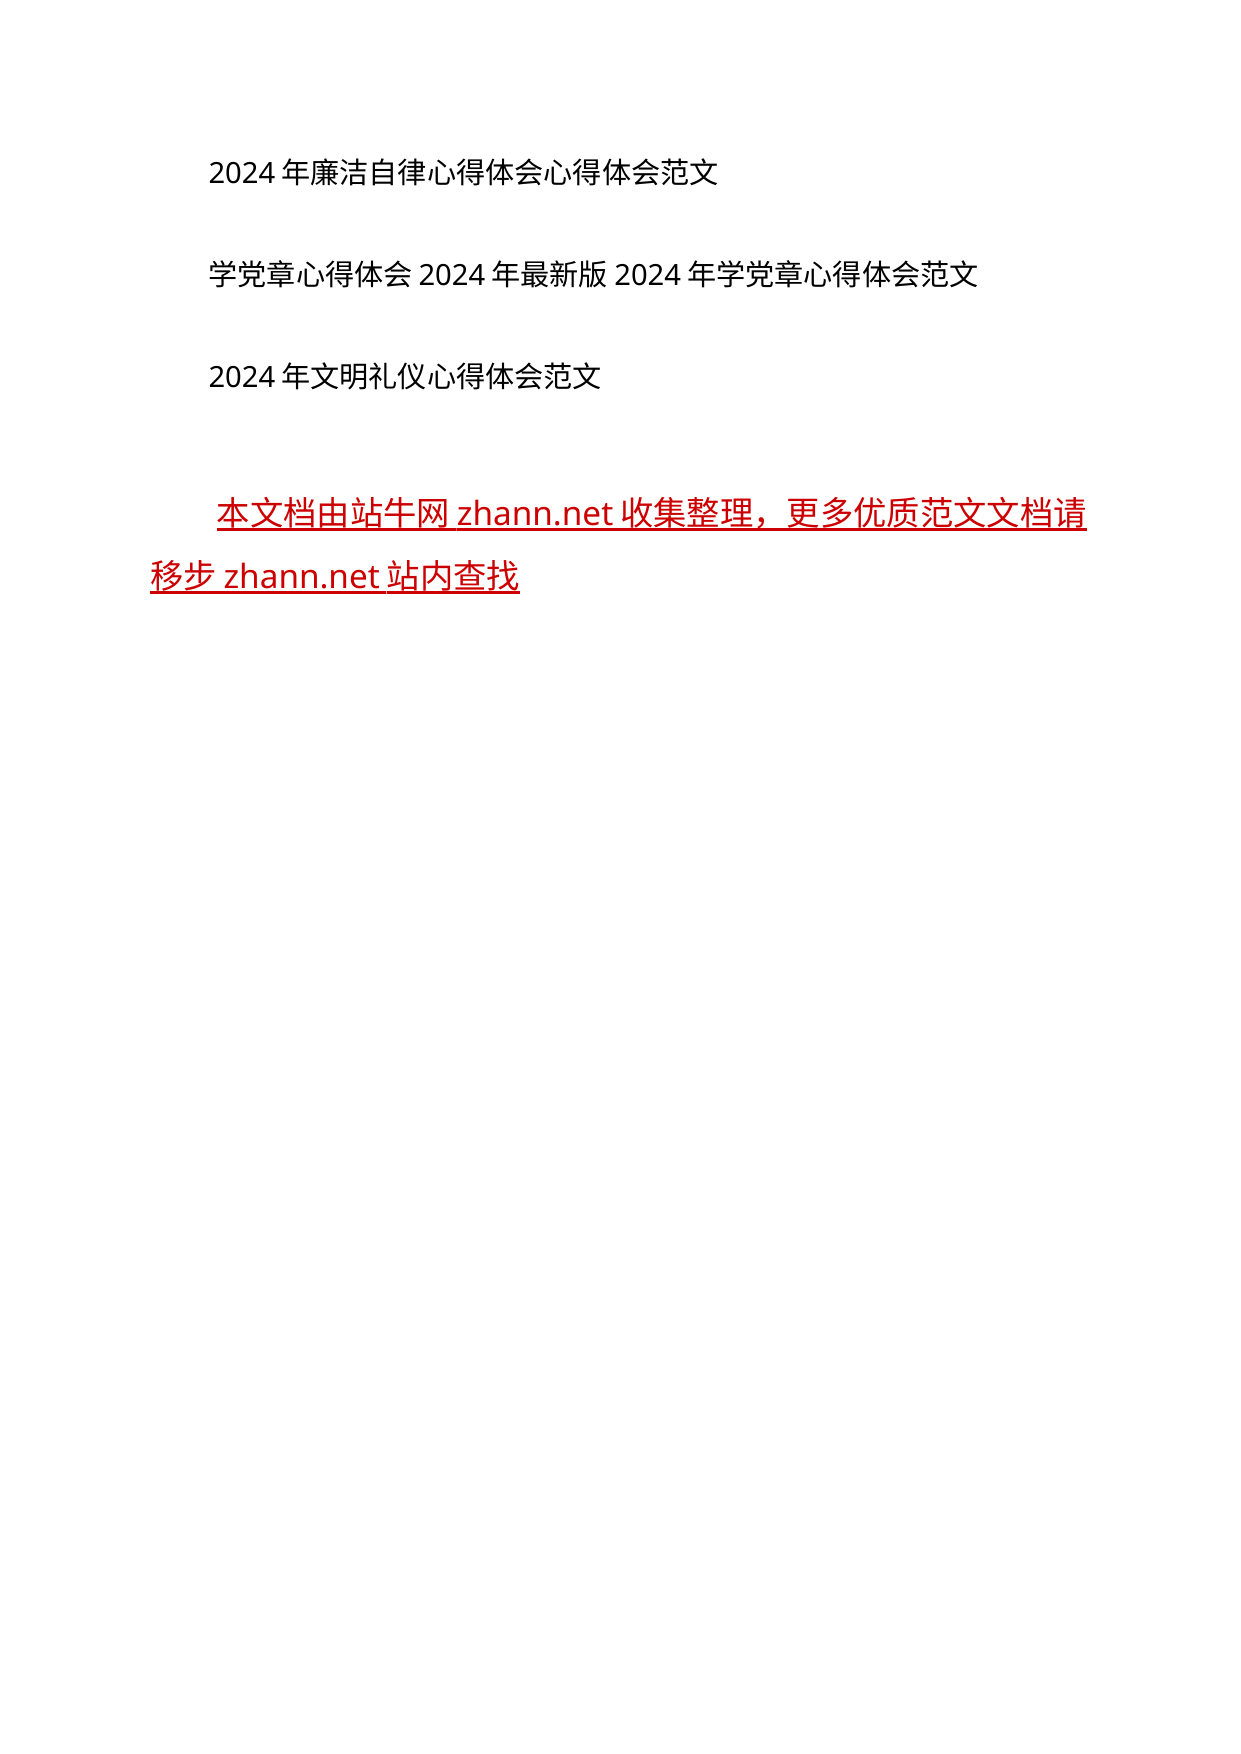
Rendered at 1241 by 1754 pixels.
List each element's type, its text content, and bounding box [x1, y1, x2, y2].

text 学党章心得体会2024年最新版 2024年学党章心得体会范文 [150, 252, 1090, 294]
text 2024年廉洁自律心得体会心得体会范文 [150, 150, 1090, 192]
text 本文档由站牛网zhann.net收集整理，更多优质范文文档请移步zhann.net站内查找 [150, 487, 1090, 598]
text 2024年文明礼仪心得体会范文 [150, 354, 1090, 396]
